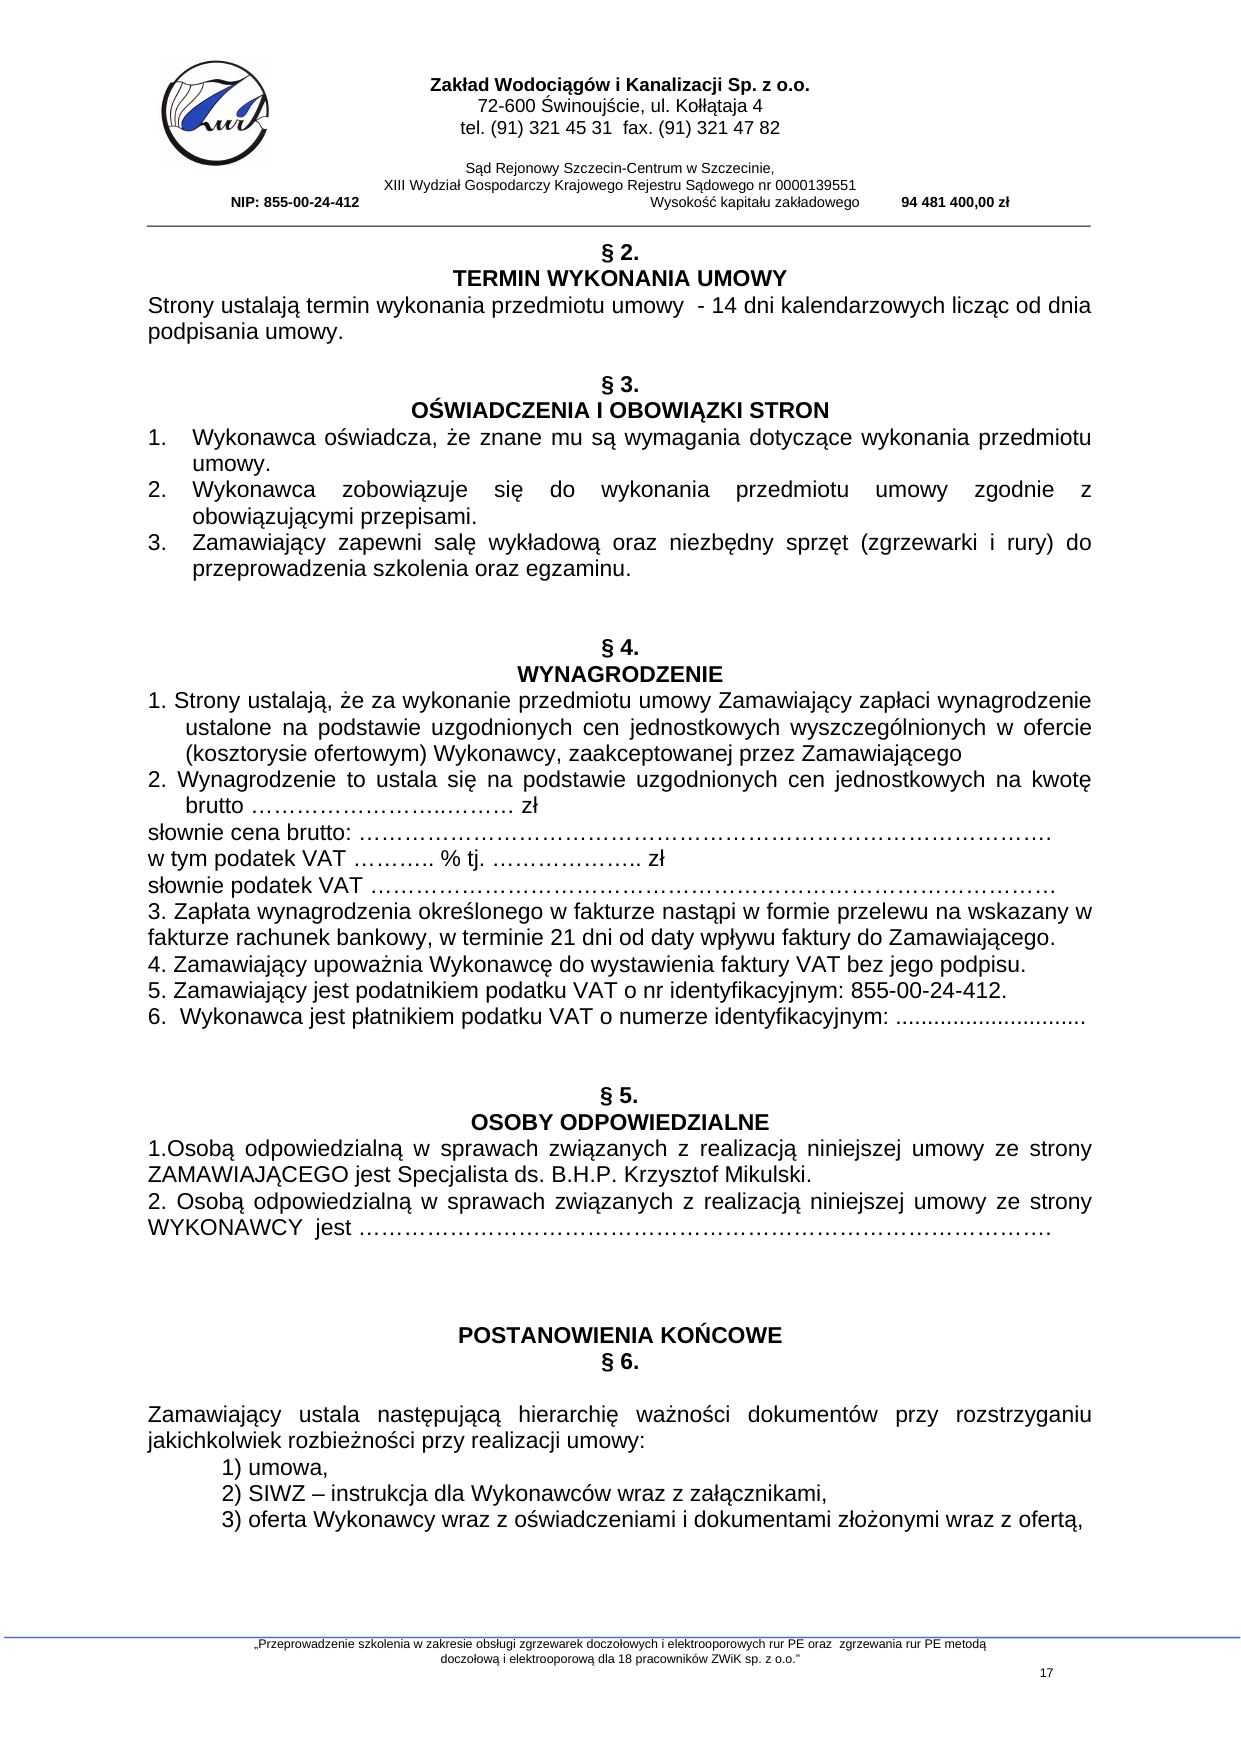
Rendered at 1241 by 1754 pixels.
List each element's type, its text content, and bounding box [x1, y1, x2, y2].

text 3) oferta Wykonawcy wraz z oświadczeniami i dokumentami złożonymi wraz z ofertą, [221, 1506, 1093, 1533]
text § 4. [148, 634, 1093, 661]
text 3. Zapłata wynagrodzenia określonego w fakturze nastąpi w formie przelewu na wskazany w fakturze rachunek bankowy, w terminie 21 dni od daty wpływu faktury do Zamawiającego. [148, 898, 1093, 951]
text słownie cena brutto: ………………………………………………………………………………. [148, 819, 1093, 845]
list Zamawiający zapewni salę wykładową oraz niezbędny sprzęt (zgrzewarki i rury) do przeprowadzenia szkolenia oraz egzaminu. [148, 529, 1093, 582]
text Zamawiający ustala następującą hierarchię ważności dokumentów przy rozstrzyganiu jakichkolwiek rozbieżności przy realizacji umowy: [148, 1401, 1093, 1454]
text § 2. [148, 239, 1093, 265]
text 2. Wynagrodzenie to ustala się na podstawie uzgodnionych cen jednostkowych na kwotę brutto ……………………..……… zł [148, 766, 1093, 819]
text Strony ustalają termin wykonania przedmiotu umowy - 14 dni kalendarzowych licząc od dnia podpisania umowy. [148, 292, 1093, 344]
list Wykonawca oświadcza, że znane mu są wymagania dotyczące wykonania przedmiotu umowy. [148, 423, 1093, 476]
text TERMIN WYKONANIA UMOWY [148, 265, 1093, 292]
text § 6. [148, 1348, 1093, 1375]
text § 3. [148, 371, 1093, 397]
picture [158, 57, 272, 170]
list Wykonawca zobowiązuje się do wykonania przedmiotu umowy zgodnie z obowiązującymi przepisami. [148, 476, 1093, 529]
text w tym podatek VAT ……….. % tj. ……………….. zł [148, 845, 1093, 872]
text § 5. [148, 1082, 1093, 1109]
text OŚWIADCZENIA I OBOWIĄZKI STRON [148, 397, 1093, 423]
text POSTANOWIENIA KOŃCOWE [148, 1322, 1093, 1348]
text WYNAGRODZENIE [148, 661, 1093, 687]
text 1. Strony ustalają, że za wykonanie przedmiotu umowy Zamawiający zapłaci wynagrodzenie ustalone na podstawie uzgodnionych cen jednostkowych wyszczególnionych w ofercie (kosztorysie ofertowym) Wykonawcy, zaakceptowanej przez Zamawiającego [148, 687, 1093, 766]
text OSOBY ODPOWIEDZIALNE [148, 1109, 1093, 1135]
text słownie podatek VAT ……………………………………………………………………………… [148, 872, 1093, 898]
text 2. Osobą odpowiedzialną w sprawach związanych z realizacją niniejszej umowy ze strony WYKONAWCY jest ………………………………………………………………………………. [148, 1188, 1093, 1241]
text 4. Zamawiający upoważnia Wykonawcę do wystawienia faktury VAT bez jego podpisu. [148, 951, 1093, 977]
text 1.Osobą odpowiedzialną w sprawach związanych z realizacją niniejszej umowy ze strony ZAMAWIAJĄCEGO jest Specjalista ds. B.H.P. Krzysztof Mikulski. [148, 1135, 1093, 1188]
text 2) SIWZ – instrukcja dla Wykonawców wraz z załącznikami, [221, 1480, 1093, 1506]
text 1) umowa, [221, 1454, 1093, 1480]
text 5. Zamawiający jest podatnikiem podatku VAT o nr identyfikacyjnym: 855-00-24-412. [148, 977, 1093, 1003]
text 6. Wykonawca jest płatnikiem podatku VAT o numerze identyfikacyjnym: .............................. [148, 1003, 1093, 1030]
